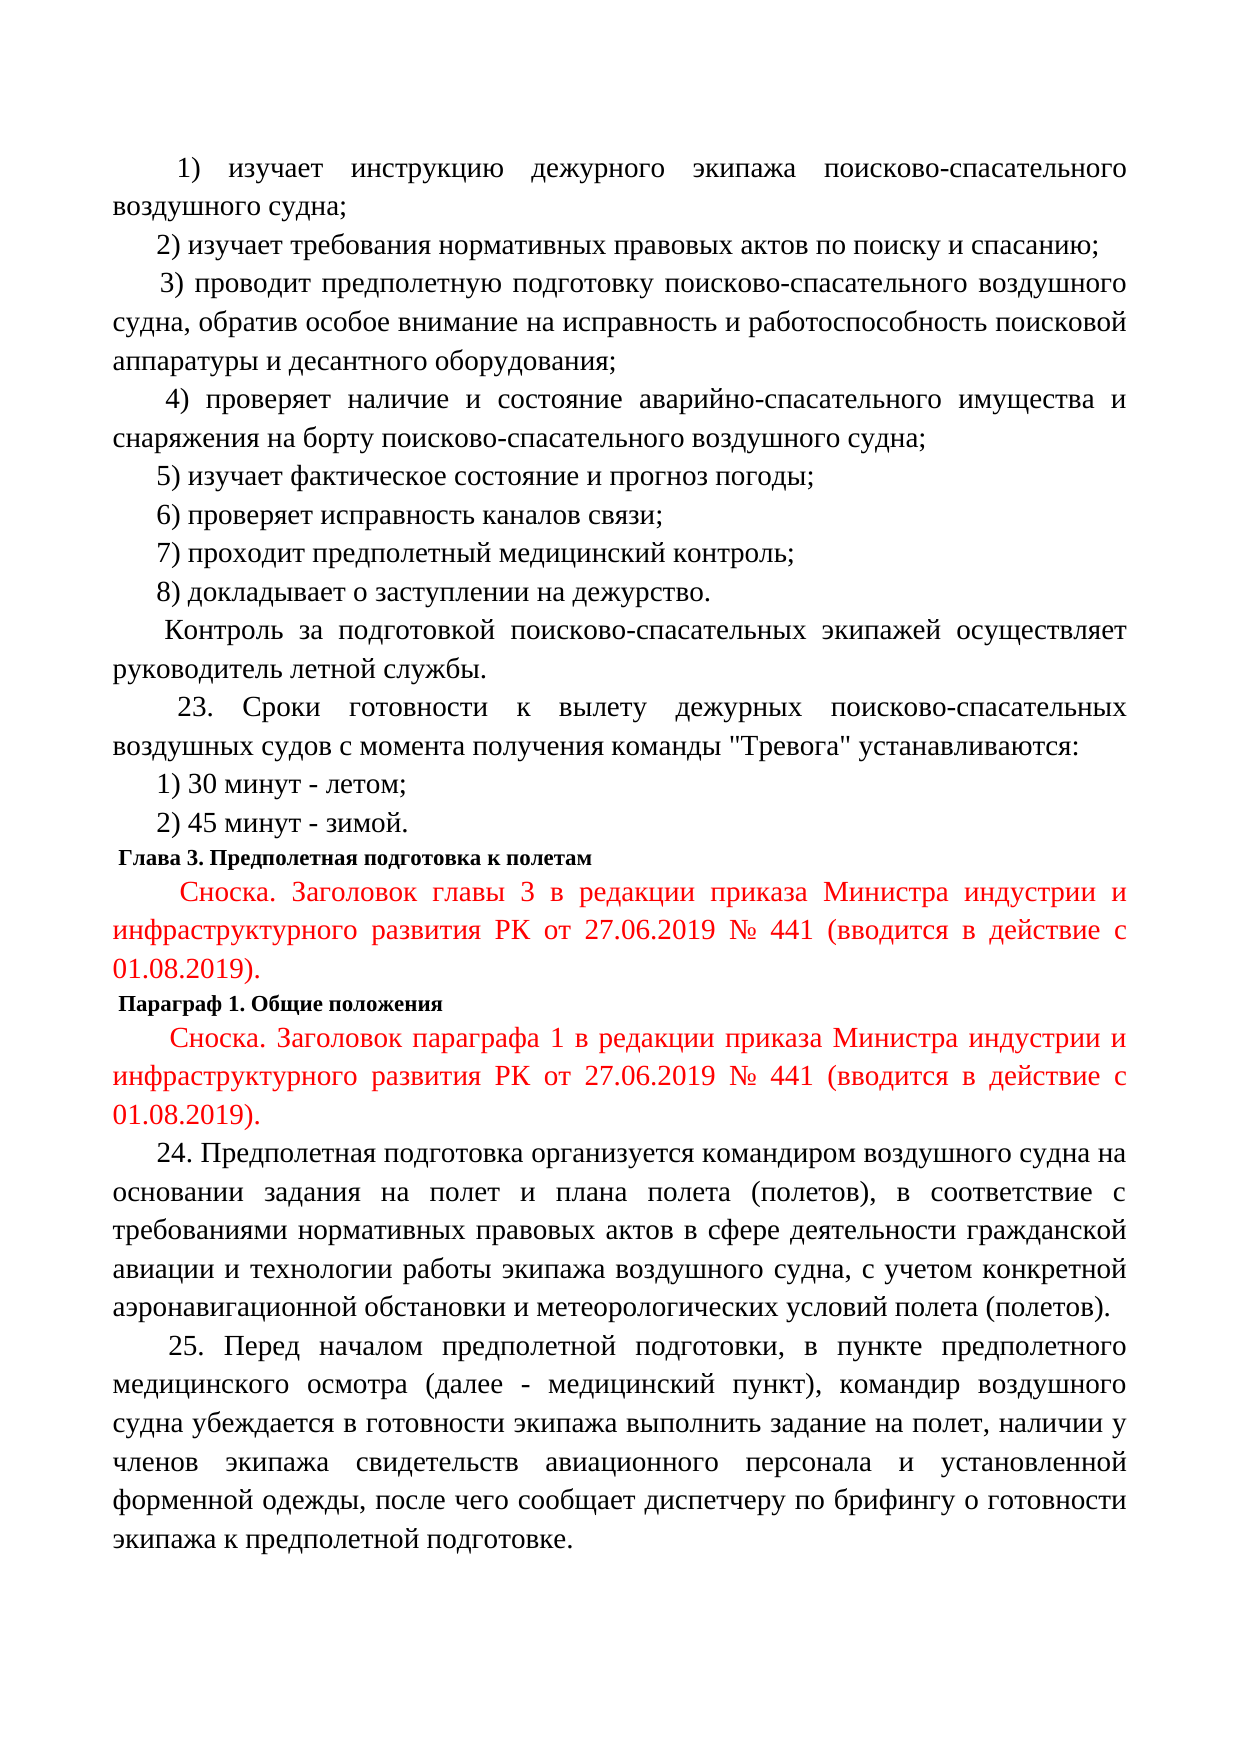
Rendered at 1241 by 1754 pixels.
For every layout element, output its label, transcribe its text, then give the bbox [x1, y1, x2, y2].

text Контроль за подготовкой поисково-спасательных экипажей осуществляет руководитель летной службы. [112, 612, 1128, 684]
text Сноска. Заголовок параграфа 1 в редакции приказа Министра индустрии и инфраструктурного развития РК от 27.06.2019 № 441 (вводится в действие с 01.08.2019). [112, 1020, 1128, 1130]
text 4) проверяет наличие и состояние аварийно-спасательного имущества и снаряжения на борту поисково-спасательного воздушного судна; [112, 381, 1128, 453]
text 1) 30 минут - летом; [112, 767, 1128, 800]
text 8) докладывает о заступлении на дежурство. [112, 574, 1128, 607]
text 24. Предполетная подготовка организуется командиром воздушного судна на основании задания на полет и плана полета (полетов), в соответствие с требованиями нормативных правовых актов в сфере деятельности гражданской авиации и технологии работы экипажа воздушного судна, с учетом конкретной аэронавигационной обстановки и метеорологических условий полета (полетов). [112, 1135, 1128, 1323]
text Параграф 1. Общие положения [112, 989, 1128, 1016]
text 25. Перед началом предполетной подготовки, в пункте предполетного медицинского осмотра (далее - медицинский пункт), командир воздушного судна убеждается в готовности экипажа выполнить задание на полет, наличии у членов экипажа свидетельств авиационного персонала и установленной форменной одежды, после чего сообщает диспетчеру по брифингу о готовности экипажа к предполетной подготовке. [112, 1328, 1128, 1554]
text 1) изучает инструкцию дежурного экипажа поисково-спасательного воздушного судна; [112, 150, 1128, 222]
text 2) изучает требования нормативных правовых актов по поиску и спасанию; [112, 227, 1128, 261]
text 3) проводит предполетную подготовку поисково-спасательного воздушного судна, обратив особое внимание на исправность и работоспособность поисковой аппаратуры и десантного оборудования; [112, 266, 1128, 376]
text 7) проходит предполетный медицинский контроль; [112, 535, 1128, 569]
text Сноска. Заголовок главы 3 в редакции приказа Министра индустрии и инфраструктурного развития РК от 27.06.2019 № 441 (вводится в действие с 01.08.2019). [112, 874, 1128, 984]
text 6) проверяет исправность каналов связи; [112, 497, 1128, 530]
text Глава 3. Предполетная подготовка к полетам [112, 844, 1128, 870]
text 2) 45 минут - зимой. [112, 805, 1128, 839]
text 5) изучает фактическое состояние и прогноз погоды; [112, 458, 1128, 492]
text 23. Сроки готовности к вылету дежурных поисково-спасательных воздушных судов с момента получения команды "Тревога" устанавливаются: [112, 689, 1128, 762]
